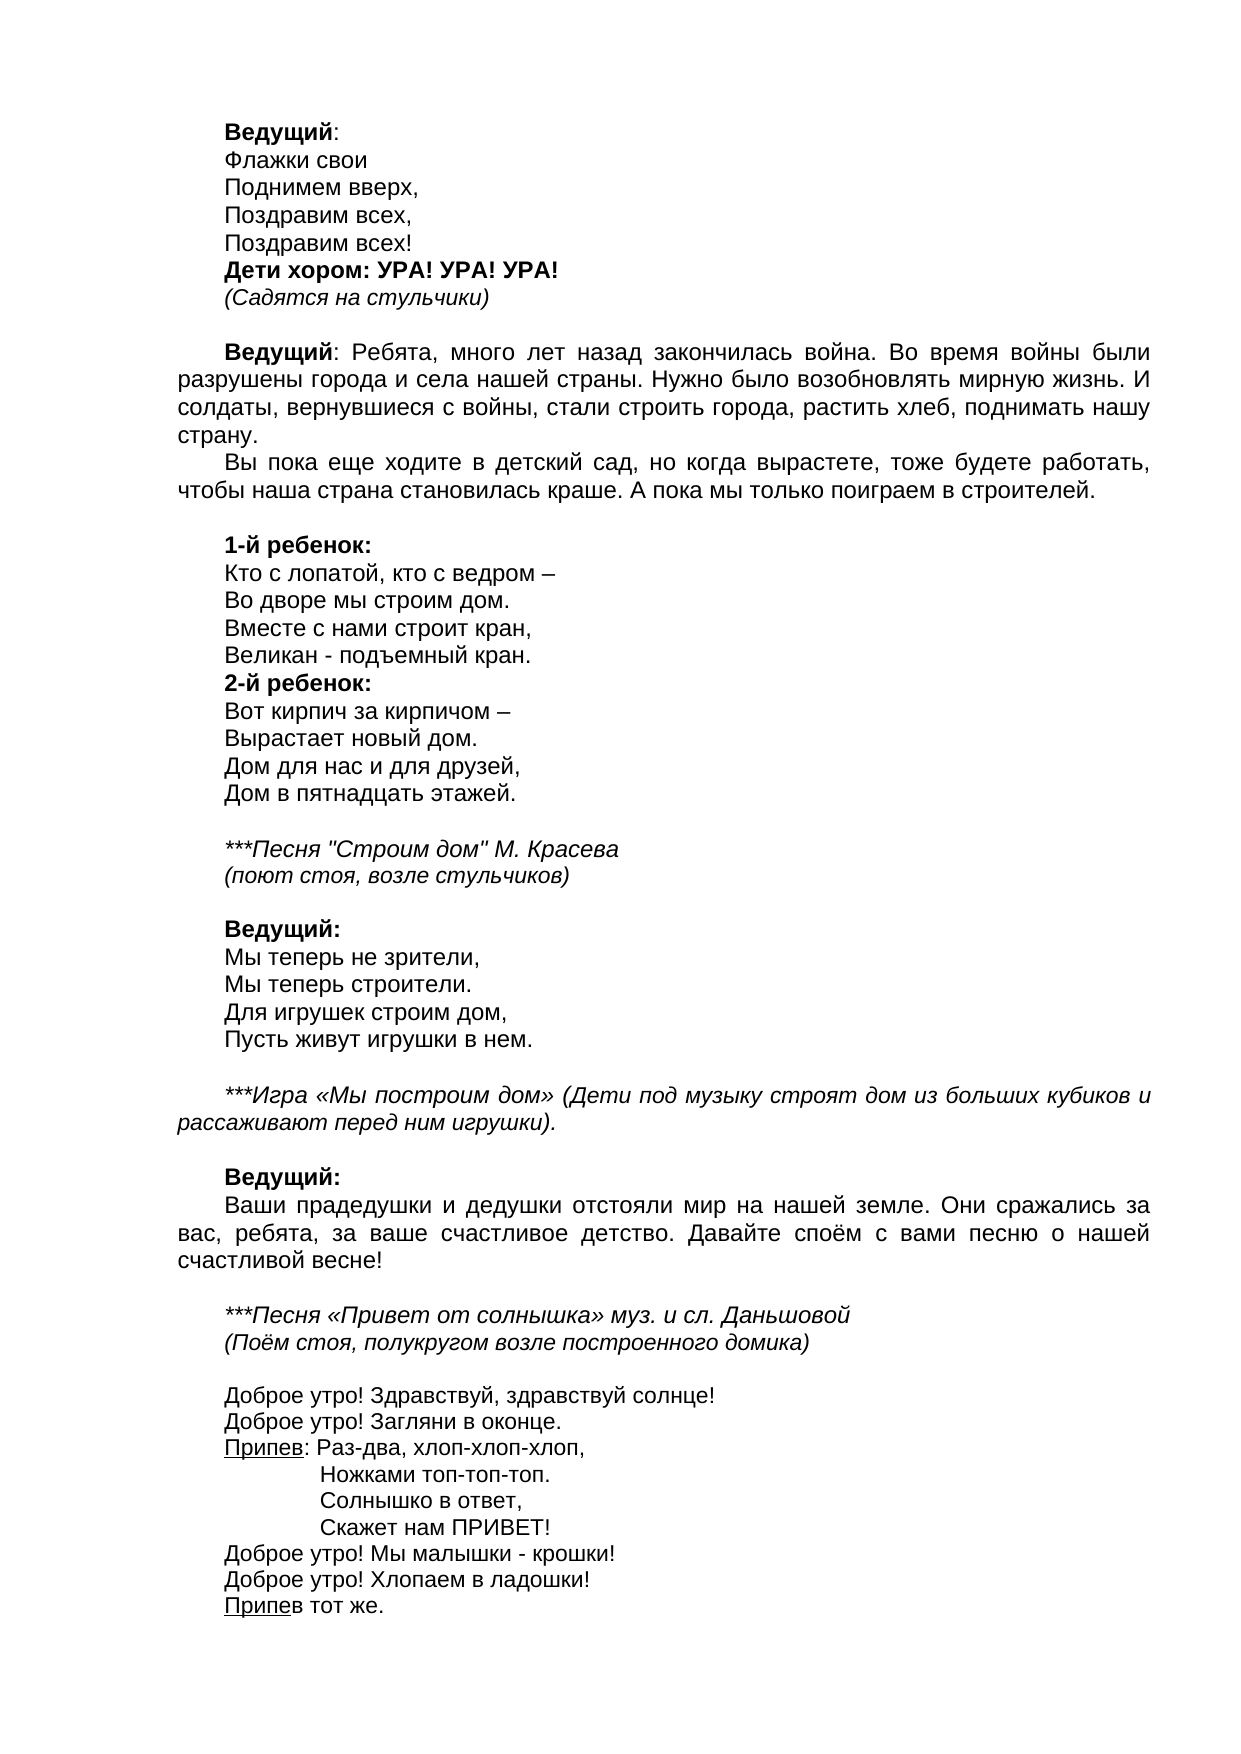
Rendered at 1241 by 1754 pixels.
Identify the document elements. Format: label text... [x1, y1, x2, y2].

text Ведущий: [177, 118, 1152, 146]
text Дом для нас и для друзей, [177, 752, 1152, 779]
text Для игрушек строим дом, [177, 998, 1152, 1025]
text Доброе утро! Загляни в оконце. [177, 1408, 1152, 1434]
text Доброе утро! Здравствуй, здравствуй солнце! [177, 1382, 1152, 1408]
text ***Песня «Привет от солнышка» муз. и сл. Даньшовой [177, 1301, 1152, 1329]
text Вот кирпич за кирпичом – [177, 697, 1152, 724]
text Флажки свои [177, 146, 1152, 173]
text Солнышко в ответ, [177, 1487, 1152, 1513]
text Доброе утро! Мы малышки - крошки! [177, 1540, 1152, 1566]
text Скажет нам ПРИВЕТ! [177, 1513, 1152, 1540]
text Припев тот же. [177, 1592, 1152, 1619]
text Мы теперь строители. [177, 970, 1152, 998]
text Дом в пятнадцать этажей. [177, 779, 1152, 807]
text Дети хором: УРА! УРА! УРА! [177, 256, 1152, 284]
text Поздравим всех, [177, 201, 1152, 228]
text Ведущий: Ребята, много лет назад закончилась война. Во время войны были разрушены города и села нашей страны. Нужно было возобновлять мирную жизнь. И солдаты, вернувшиеся с войны, стали строить города, растить хлеб, поднимать нашу страну. [177, 338, 1152, 448]
text Ваши прадедушки и дедушки отстояли мир на нашей земле. Они сражались за вас, ребята, за ваше счастливое детство. Давайте споём с вами песню о нашей счастливой весне! [177, 1191, 1152, 1274]
text (поют стоя, возле стульчиков) [177, 862, 1152, 888]
text Доброе утро! Хлопаем в ладошки! [177, 1566, 1152, 1592]
text Во дворе мы строим дом. [177, 586, 1152, 614]
text 2-й ребенок: [177, 669, 1152, 697]
text ***Игра «Мы построим дом» (Дети под музыку строят дом из больших кубиков и рассаживают перед ним игрушки). [177, 1081, 1152, 1136]
text Вы пока еще ходите в детский сад, но когда вырастете, тоже будете работать, чтобы наша страна становилась краше. А пока мы только поиграем в строителей. [177, 448, 1152, 503]
text Ножками топ-топ-топ. [177, 1461, 1152, 1487]
text 1-й ребенок: [177, 531, 1152, 558]
text Пусть живут игрушки в нем. [177, 1025, 1152, 1053]
text (Садятся на стульчики) [177, 284, 1152, 310]
text Ведущий: [177, 1163, 1152, 1191]
text Ведущий: [177, 915, 1152, 942]
text ***Песня "Строим дом" М. Красева [177, 834, 1152, 862]
text Поднимем вверх, [177, 173, 1152, 201]
text Вырастает новый дом. [177, 724, 1152, 752]
text Мы теперь не зрители, [177, 942, 1152, 970]
text (Поём стоя, полукругом возле построенного домика) [177, 1329, 1152, 1355]
text Кто с лопатой, кто с ведром – [177, 558, 1152, 586]
text Припев: Раз-два, хлоп-хлоп-хлоп, [177, 1434, 1152, 1461]
text Поздравим всех! [177, 228, 1152, 256]
text Вместе с нами строит кран, [177, 614, 1152, 641]
text Великан - подъемный кран. [177, 641, 1152, 669]
